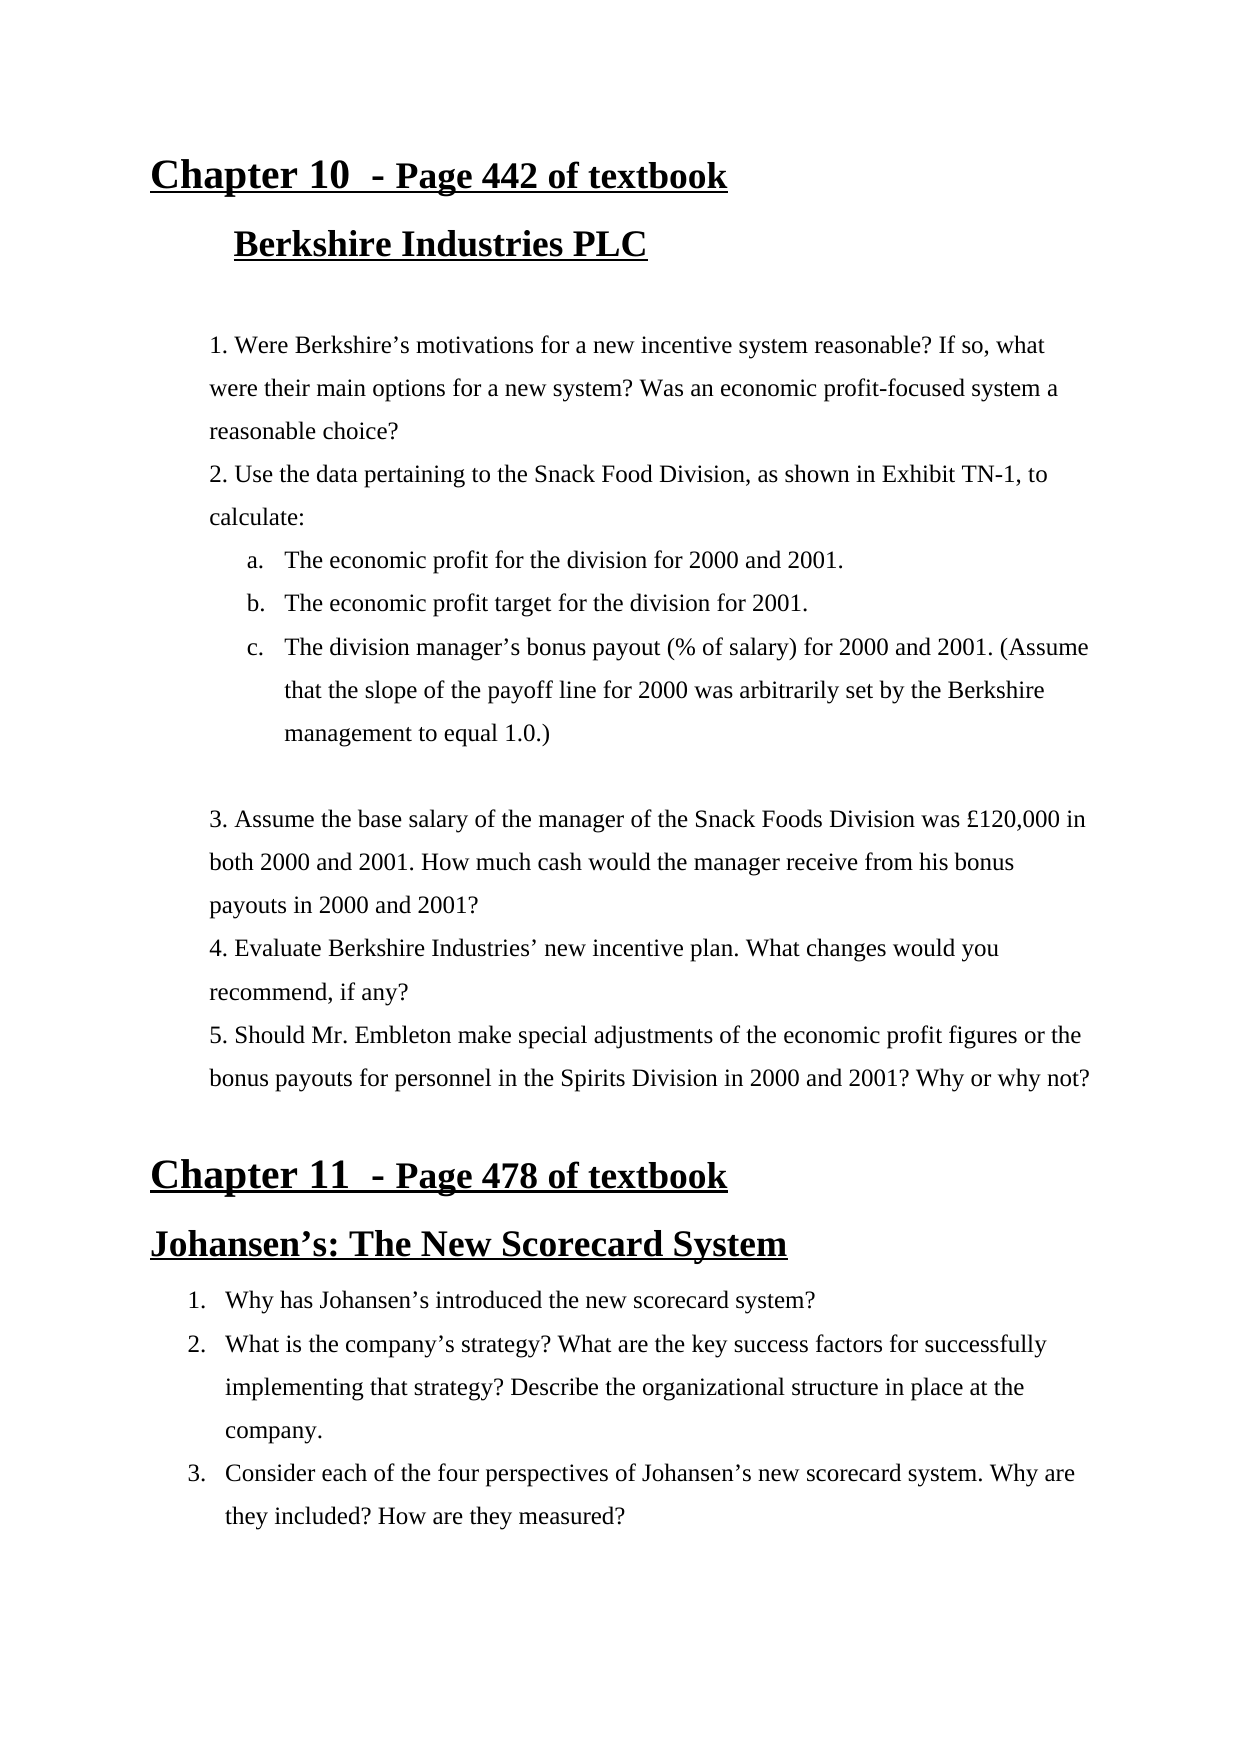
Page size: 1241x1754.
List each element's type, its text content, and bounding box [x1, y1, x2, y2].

list The economic profit target for the division for 2001. [247, 588, 1090, 617]
list The division manager’s bonus payout (% of salary) for 2000 and 2001. (Assume that the slope of the payoff line for 2000 was arbitrarily set by the Berkshire management to equal 1.0.) [247, 632, 1090, 747]
text Johansen’s: The New Scorecard System [150, 1221, 1090, 1264]
text Chapter 11 - Page 478 of textbook [150, 1149, 1090, 1197]
list The economic profit for the division for 2000 and 2001. [247, 545, 1090, 574]
text Chapter 10 - Page 442 of textbook [150, 150, 1090, 198]
list Berkshire Industries PLC [233, 222, 1090, 265]
list 5. Should Mr. Embleton make special adjustments of the economic profit figures or the bonus payouts for personnel in the Spirits Division in 2000 and 2001? Why or why not? [209, 1020, 1090, 1092]
list 4. Evaluate Berkshire Industries’ new incentive plan. What changes would you recommend, if any? [209, 933, 1090, 1005]
list 1. Were Berkshire’s motivations for a new incentive system reasonable? If so, what were their main options for a new system? Was an economic profit-focused system a reasonable choice? [209, 330, 1090, 445]
list 2. Use the data pertaining to the Snack Food Division, as shown in Exhibit TN-1, to calculate: [209, 459, 1090, 531]
list Consider each of the four perspectives of Johansen’s new scorecard system. Why are they included? How are they measured? [187, 1458, 1090, 1530]
list Why has Johansen’s introduced the new scorecard system? [187, 1286, 1090, 1314]
list What is the company’s strategy? What are the key success factors for successfully implementing that strategy? Describe the organizational structure in place at the company. [187, 1329, 1090, 1444]
list 3. Assume the base salary of the manager of the Snack Foods Division was £120,000 in both 2000 and 2001. How much cash would the manager receive from his bonus payouts in 2000 and 2001? [209, 804, 1090, 919]
